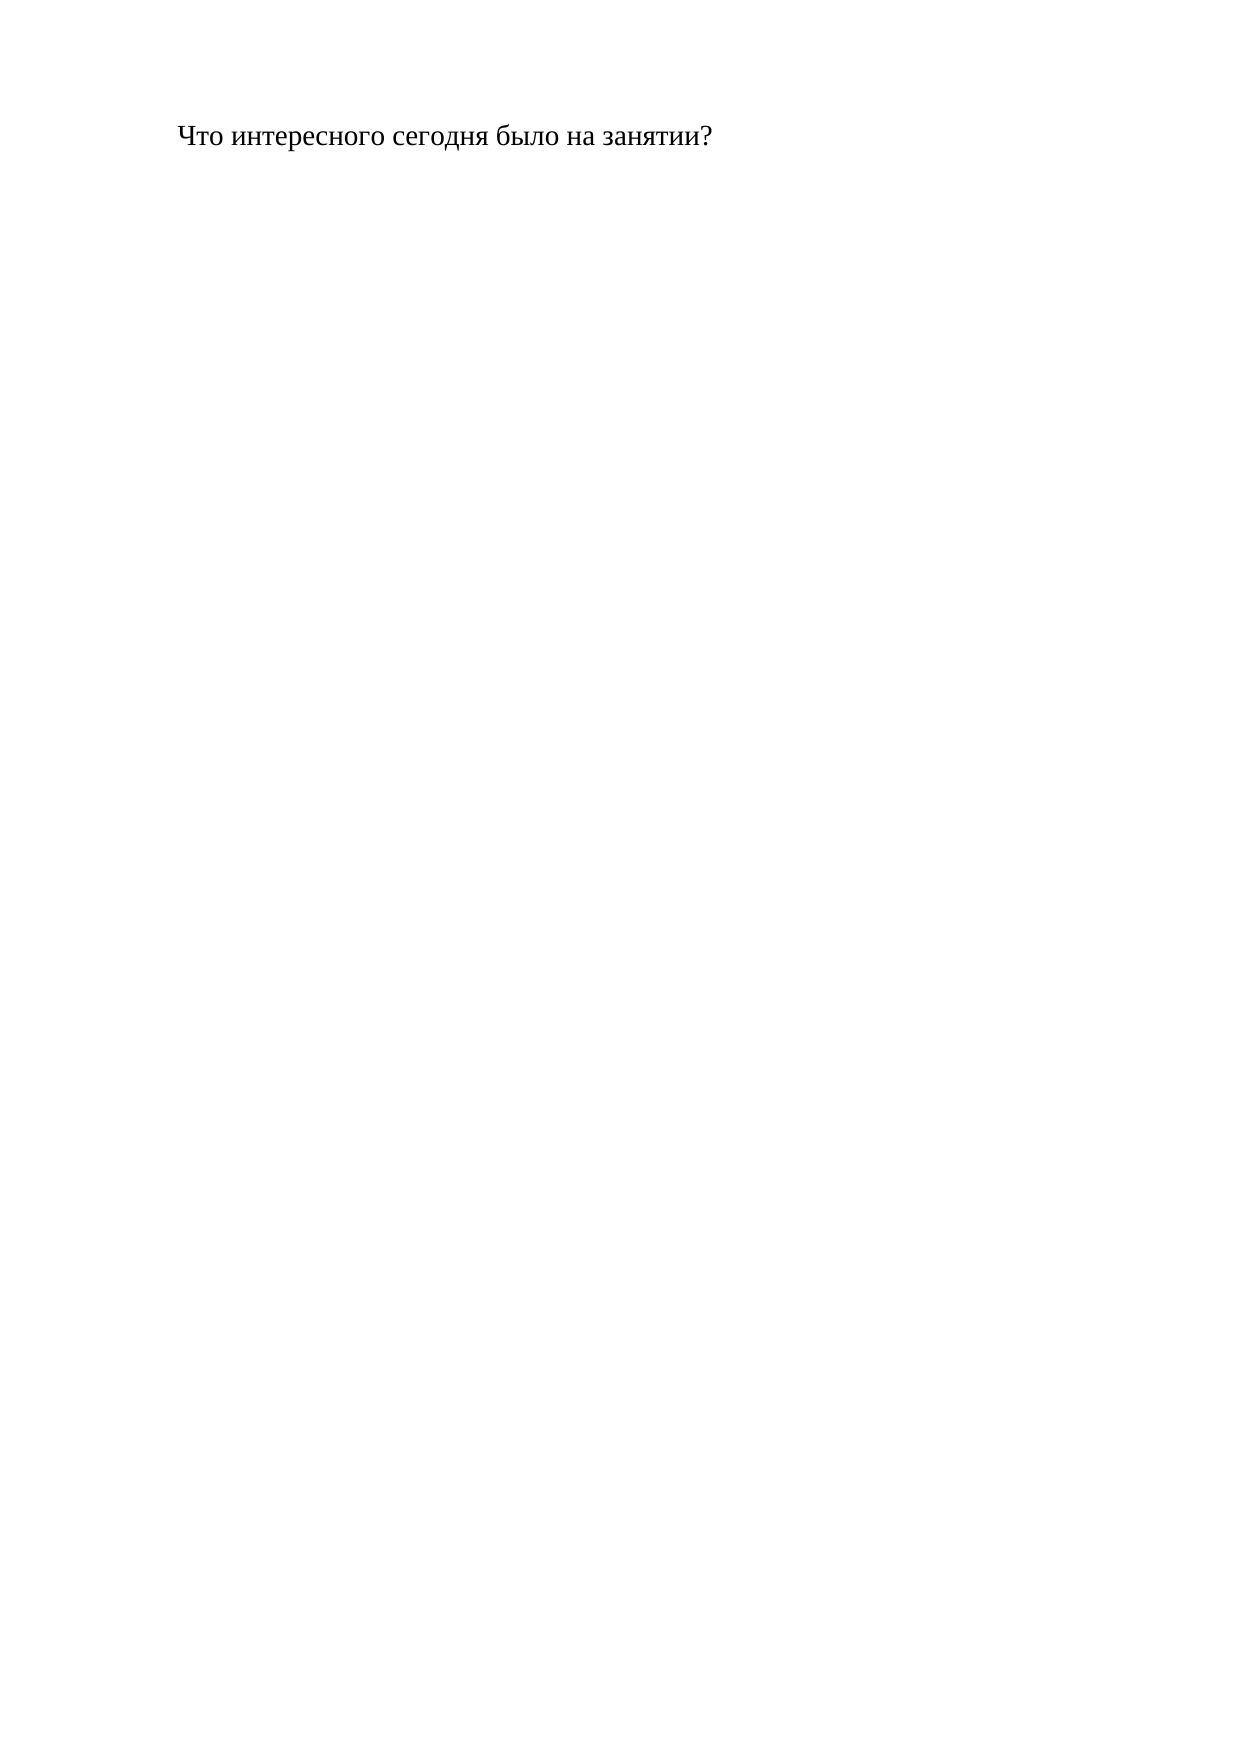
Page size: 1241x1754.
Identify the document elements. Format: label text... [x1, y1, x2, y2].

text Что интересного сегодня было на занятии? [177, 118, 1152, 152]
